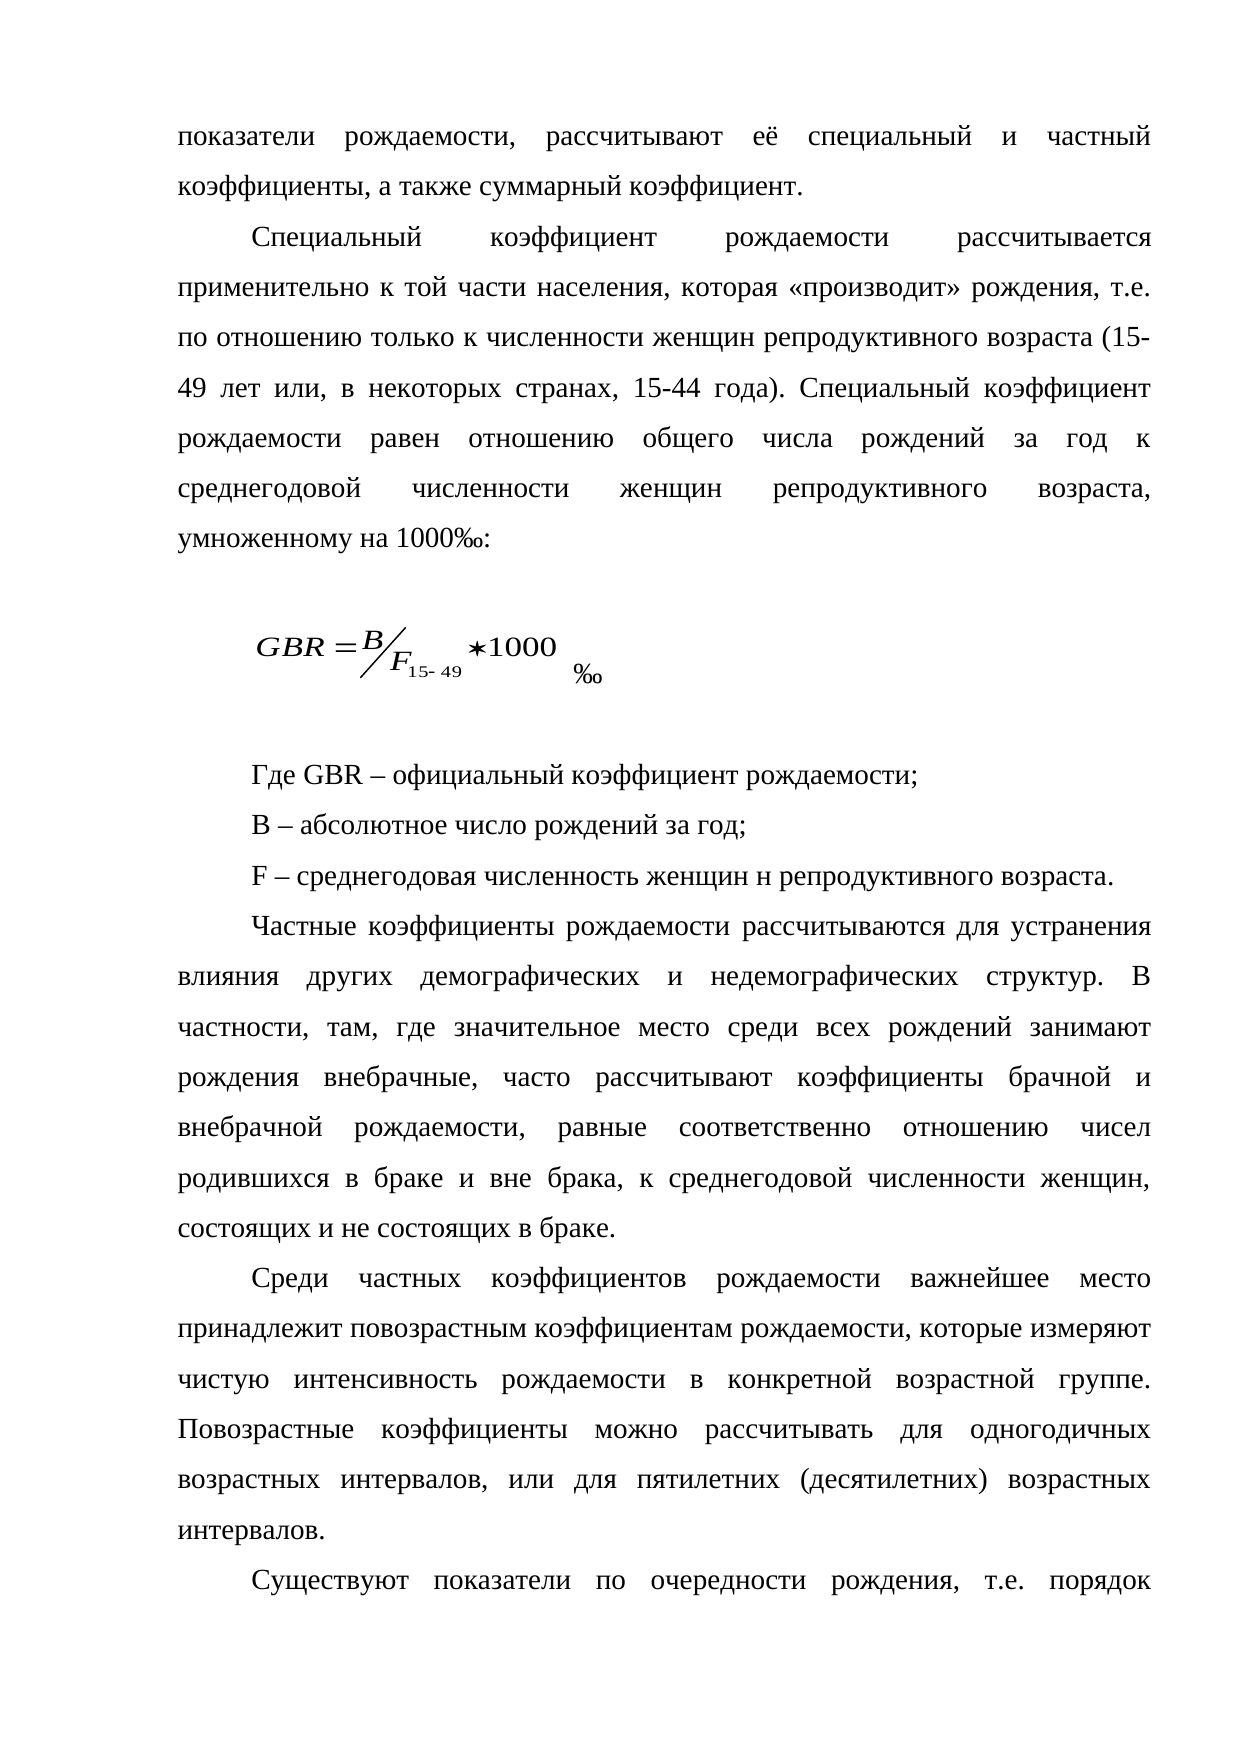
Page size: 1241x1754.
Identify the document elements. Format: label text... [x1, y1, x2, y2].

text Специальный коэффициент рождаемости рассчитывается применительно к той части населения, которая «производит» рождения, т.е. по отношению только к численности женщин репродуктивного возраста (15-49 лет или, в некоторых странах, 15-44 года). Специальный коэффициент рождаемости равен отношению общего числа рождений за год к среднегодовой численности женщин репродуктивного возраста, умноженному на 1000‰: [177, 219, 1152, 554]
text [177, 118, 1152, 202]
text B – абсолютное число рождений за год; [177, 807, 1152, 841]
text F – среднегодовая численность женщин н репродуктивного возраста. [177, 858, 1152, 891]
text Среди частных коэффициентов рождаемости важнейшее место принадлежит повозрастным коэффициентам рождаемости, которые измеряют чистую интенсивность рождаемости в конкретной возрастной группе. Повозрастные коэффициенты можно рассчитывать для одногодичных возрастных интервалов, или для пятилетних (десятилетних) возрастных интервалов. [177, 1260, 1152, 1545]
text ‰ [177, 621, 1152, 690]
text Где GBR – официальный коэффициент рождаемости; [177, 757, 1152, 791]
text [177, 1562, 1152, 1596]
text Частные коэффициенты рождаемости рассчитываются для устранения влияния других демографических и недемографических структур. В частности, там, где значительное место среди всех рождений занимают рождения внебрачные, часто рассчитывают коэффициенты брачной и внебрачной рождаемости, равные соответственно отношению чисел родившихся в браке и вне брака, к среднегодовой численности женщин, состоящих и не состоящих в браке. [177, 908, 1152, 1243]
